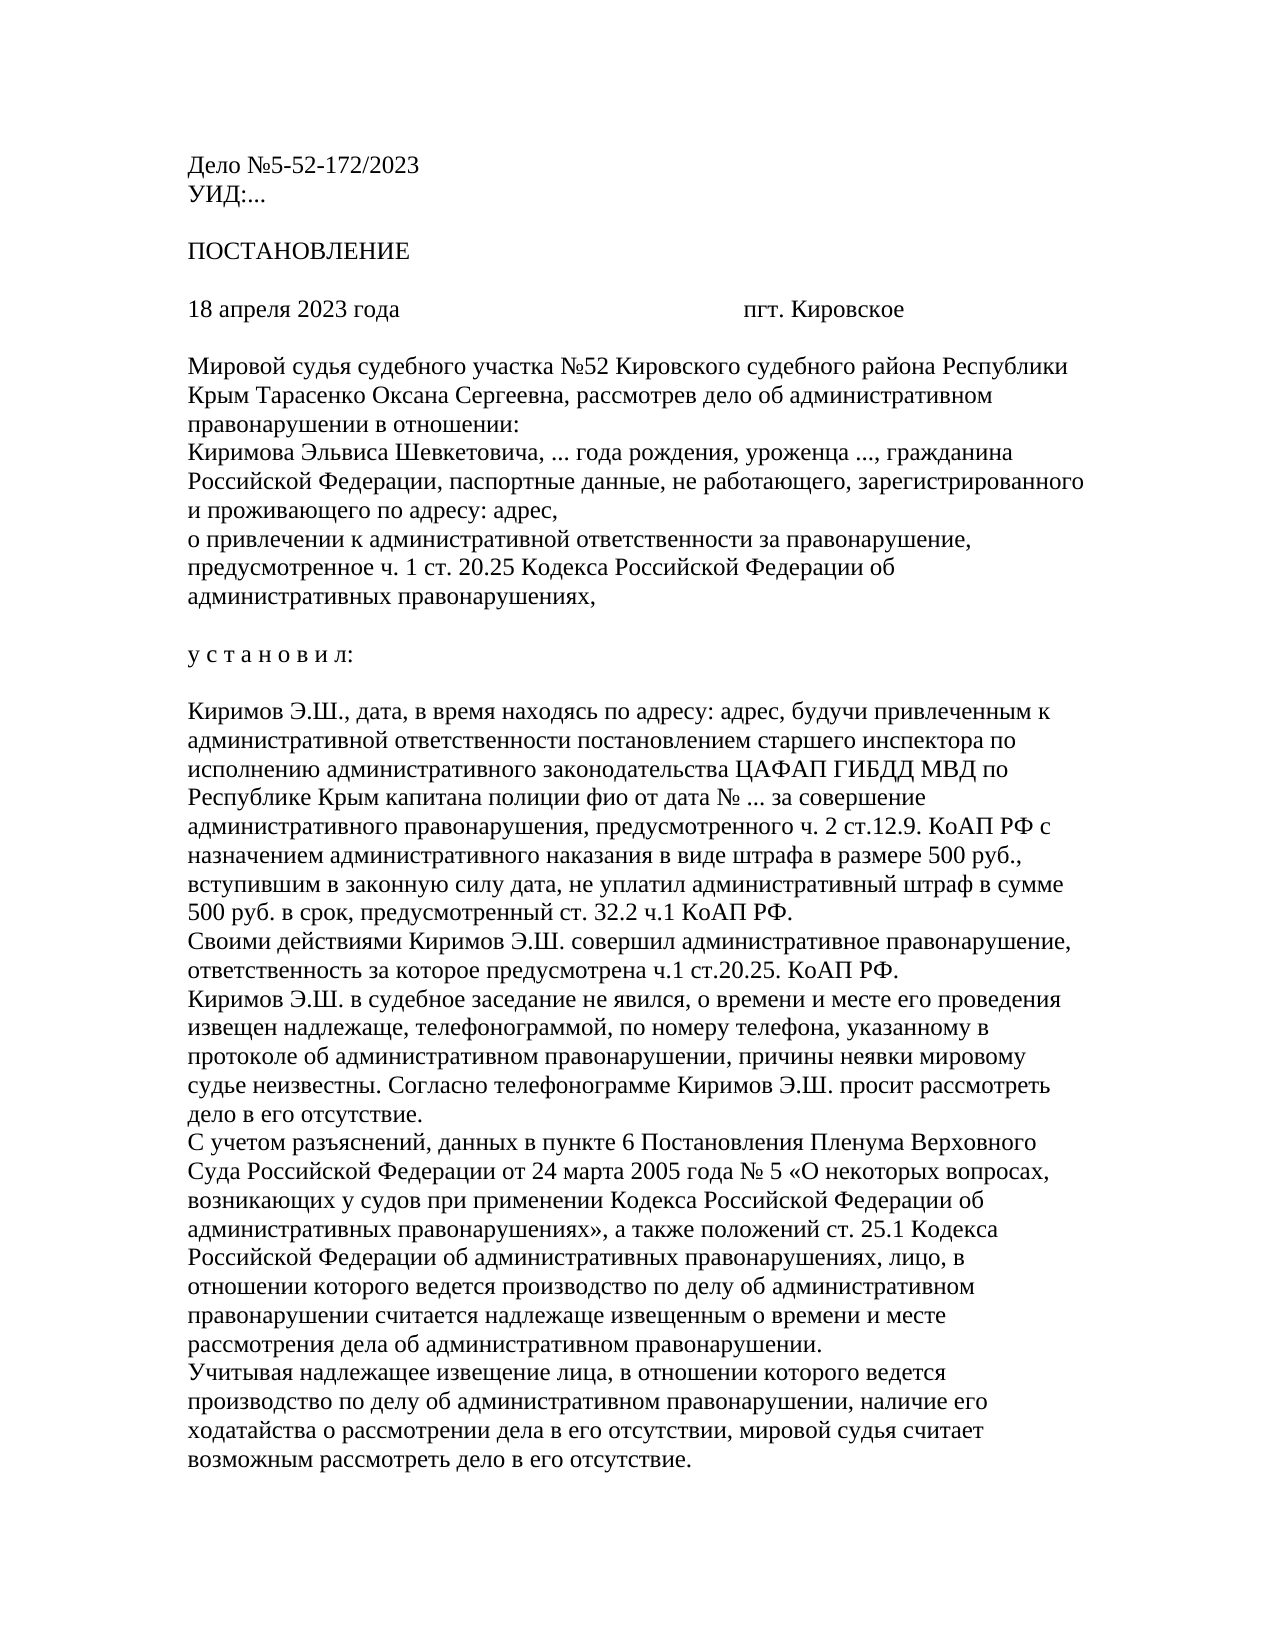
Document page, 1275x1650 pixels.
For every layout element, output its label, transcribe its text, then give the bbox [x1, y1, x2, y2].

text Дело №5-52-172/2023 [187, 150, 1087, 179]
text УИД:... [187, 179, 1087, 207]
text о привлечении к административной ответственности за правонарушение, предусмотренное ч. 1 ст. 20.25 Кодекса Российской Федерации об административных правонарушениях, [187, 524, 1087, 610]
text Своими действиями Киримов Э.Ш. совершил административное правонарушение, ответственность за которое предусмотрена ч.1 ст.20.25. КоАП РФ. [187, 926, 1087, 984]
text 18 апреля 2023 года пгт. Кировское [187, 294, 1087, 322]
text ПОСТАНОВЛЕНИЕ [187, 236, 1087, 265]
text Киримов Э.Ш. в судебное заседание не явился, о времени и месте его проведения извещен надлежаще, телефонограммой, по номеру телефона, указанному в протоколе об административном правонарушении, причины неявки мировому судье неизвестны. Согласно телефонограмме Киримов Э.Ш. просит рассмотреть дело в его отсутствие. [187, 984, 1087, 1127]
text Мировой судья судебного участка №52 Кировского судебного района Республики Крым Тарасенко Оксана Сергеевна, рассмотрев дело об административном правонарушении в отношении: [187, 351, 1087, 437]
text Учитывая надлежащее извещение лица, в отношении которого ведется производство по делу об административном правонарушении, наличие его ходатайства о рассмотрении дела в его отсутствии, мировой судья считает возможным рассмотреть дело в его отсутствие. [187, 1357, 1087, 1472]
text Киримов Э.Ш., дата, в время находясь по адресу: адрес, будучи привлеченным к административной ответственности постановлением старшего инспектора по исполнению административного законодательства ЦАФАП ГИБДД МВД по Республике Крым капитана полиции фио от дата № ... за совершение административного правонарушения, предусмотренного ч. 2 ст.12.9. КоАП РФ с назначением административного наказания в виде штрафа в размере 500 руб., вступившим в законную силу дата, не уплатил административный штраф в сумме 500 руб. в срок, предусмотренный ст. 32.2 ч.1 КоАП РФ. [187, 696, 1087, 926]
text у с т а н о в и л: [187, 639, 1087, 667]
text Киримова Эльвиса Шевкетовича, ... года рождения, уроженца ..., гражданина Российской Федерации, паспортные данные, не работающего, зарегистрированного и проживающего по адресу: адрес, [187, 437, 1087, 524]
text С учетом разъяснений, данных в пункте 6 Постановления Пленума Верховного Суда Российской Федерации от 24 марта 2005 года № 5 «О некоторых вопросах, возникающих у судов при применении Кодекса Российской Федерации об административных правонарушениях», а также положений ст. 25.1 Кодекса Российской Федерации об административных правонарушениях, лицо, в отношении которого ведется производство по делу об административном правонарушении считается надлежаще извещенным о времени и месте рассмотрения дела об административном правонарушении. [187, 1127, 1087, 1357]
